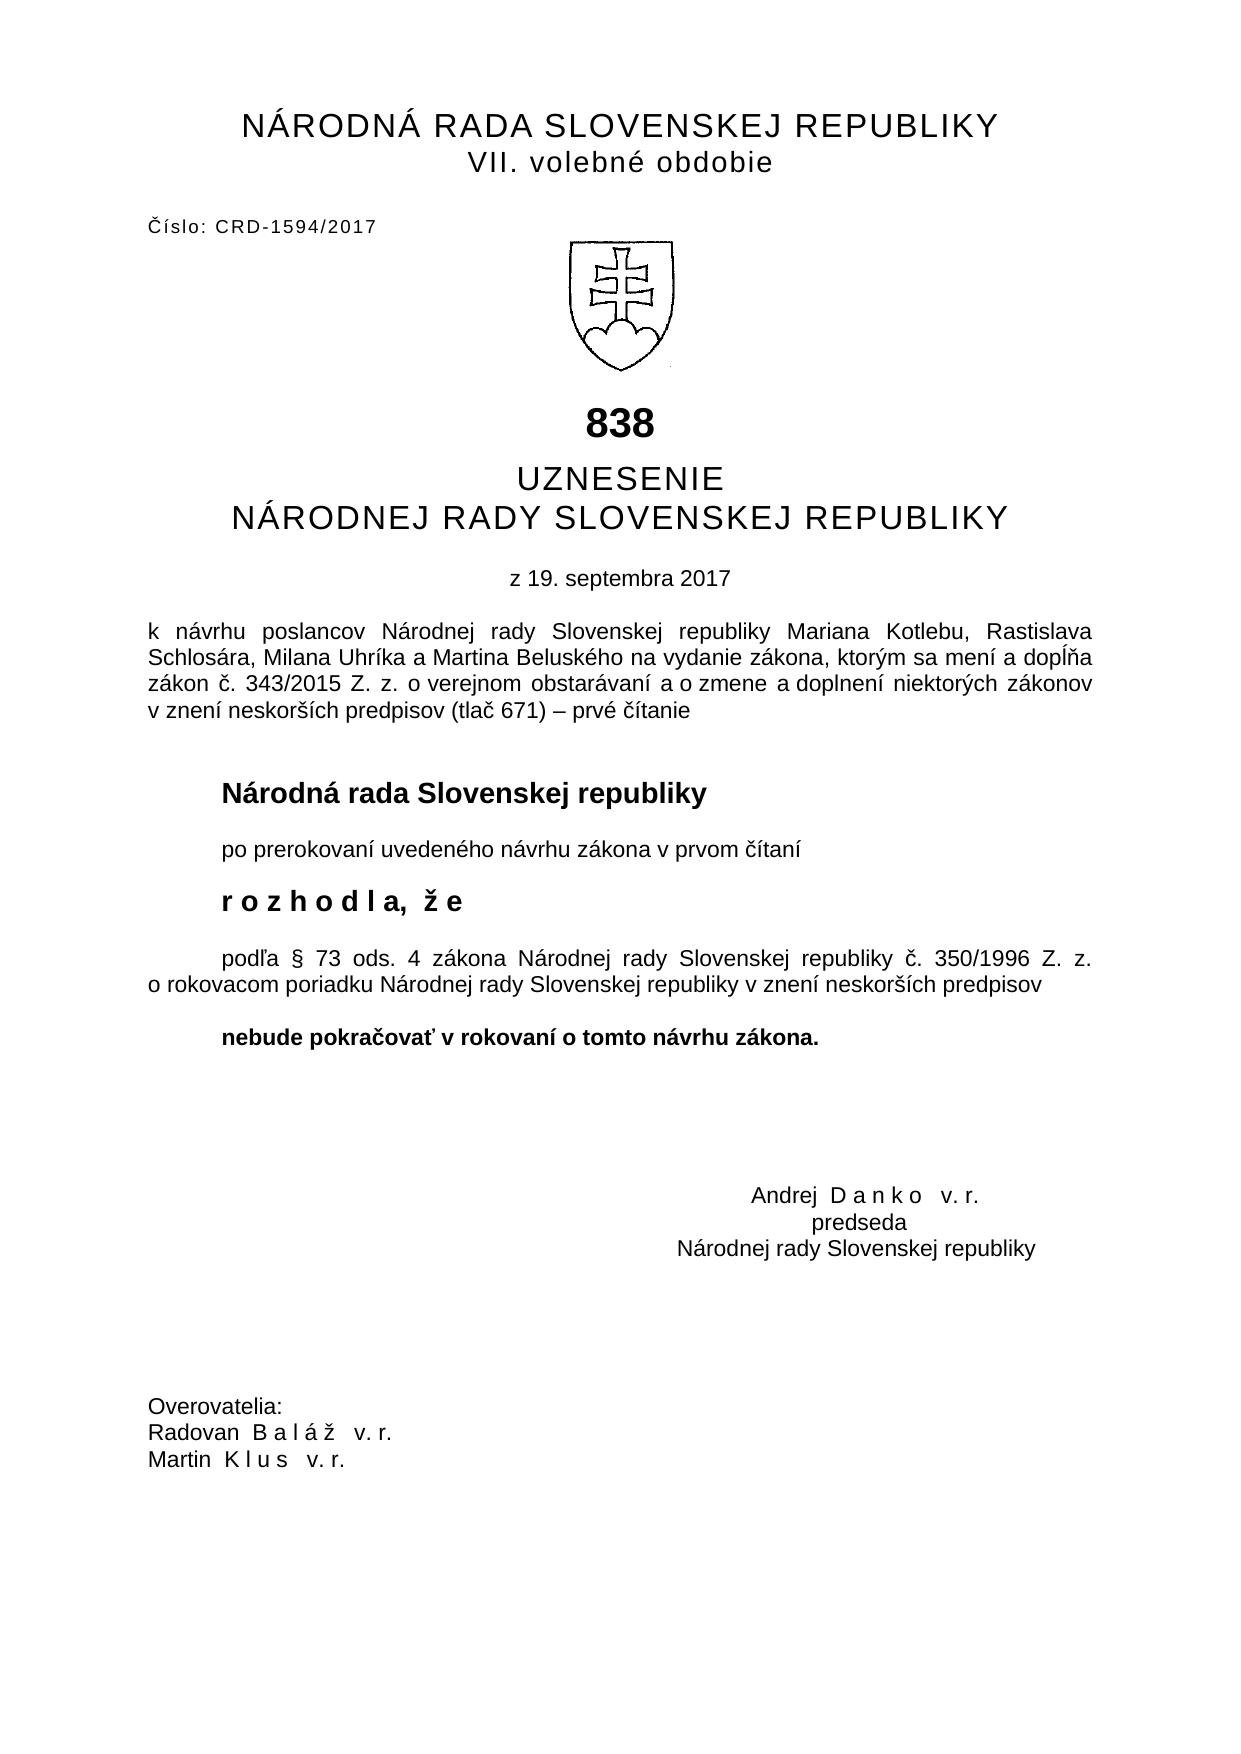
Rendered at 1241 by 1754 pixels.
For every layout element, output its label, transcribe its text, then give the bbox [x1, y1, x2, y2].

text Radovan B a l á ž v. r. [148, 1419, 1092, 1446]
subtitle VII. volebné obdobie [148, 145, 1092, 178]
text podľa § 73 ods. 4 zákona Národnej rady Slovenskej republiky č. 350/1996 Z. z. o rokovacom poriadku Národnej rady Slovenskej republiky v znení neskorších predpisov [148, 945, 1092, 998]
text Overovatelia: [148, 1393, 1092, 1419]
subtitle Národná rada Slovenskej republiky [148, 776, 1092, 809]
text 838 [148, 399, 1092, 447]
subtitle UZNESENIE [148, 459, 1092, 498]
text Martin K l u s v. r. [148, 1446, 1092, 1472]
text po prerokovaní uvedeného návrhu zákona v prvom čítaní [148, 836, 1092, 862]
text k návrhu poslancov Národnej rady Slovenskej republiky Mariana Kotlebu, Rastislava Schlosára, Milana Uhríka a Martina Beluského na vydanie zákona, ktorým sa mení a dopĺňa zákon č. 343/2015 Z. z. o verejnom obstarávaní a o zmene a doplnení niektorých zákonov v znení neskorších predpisov (tlač 671) – prvé čítanie [148, 618, 1092, 723]
picture [563, 237, 677, 374]
text z 19. septembra 2017 [148, 565, 1092, 591]
text Číslo: CRD-1594/2017 [148, 216, 1092, 237]
text Andrej D a n k o v. r. [738, 1182, 1092, 1208]
text nebude pokračovať v rokovaní o tomto návrhu zákona. [148, 1024, 1092, 1050]
subtitle NÁRODNEJ RADY SLOVENSKEJ REPUBLIKY [148, 498, 1092, 536]
text Národnej rady Slovenskej republiky [664, 1235, 1092, 1261]
subtitle NÁRODNÁ RADA SLOVENSKEJ REPUBLIKY [148, 106, 1092, 145]
text predseda [748, 1208, 1092, 1235]
subtitle r o z h o d l a, ž e [221, 883, 1092, 917]
